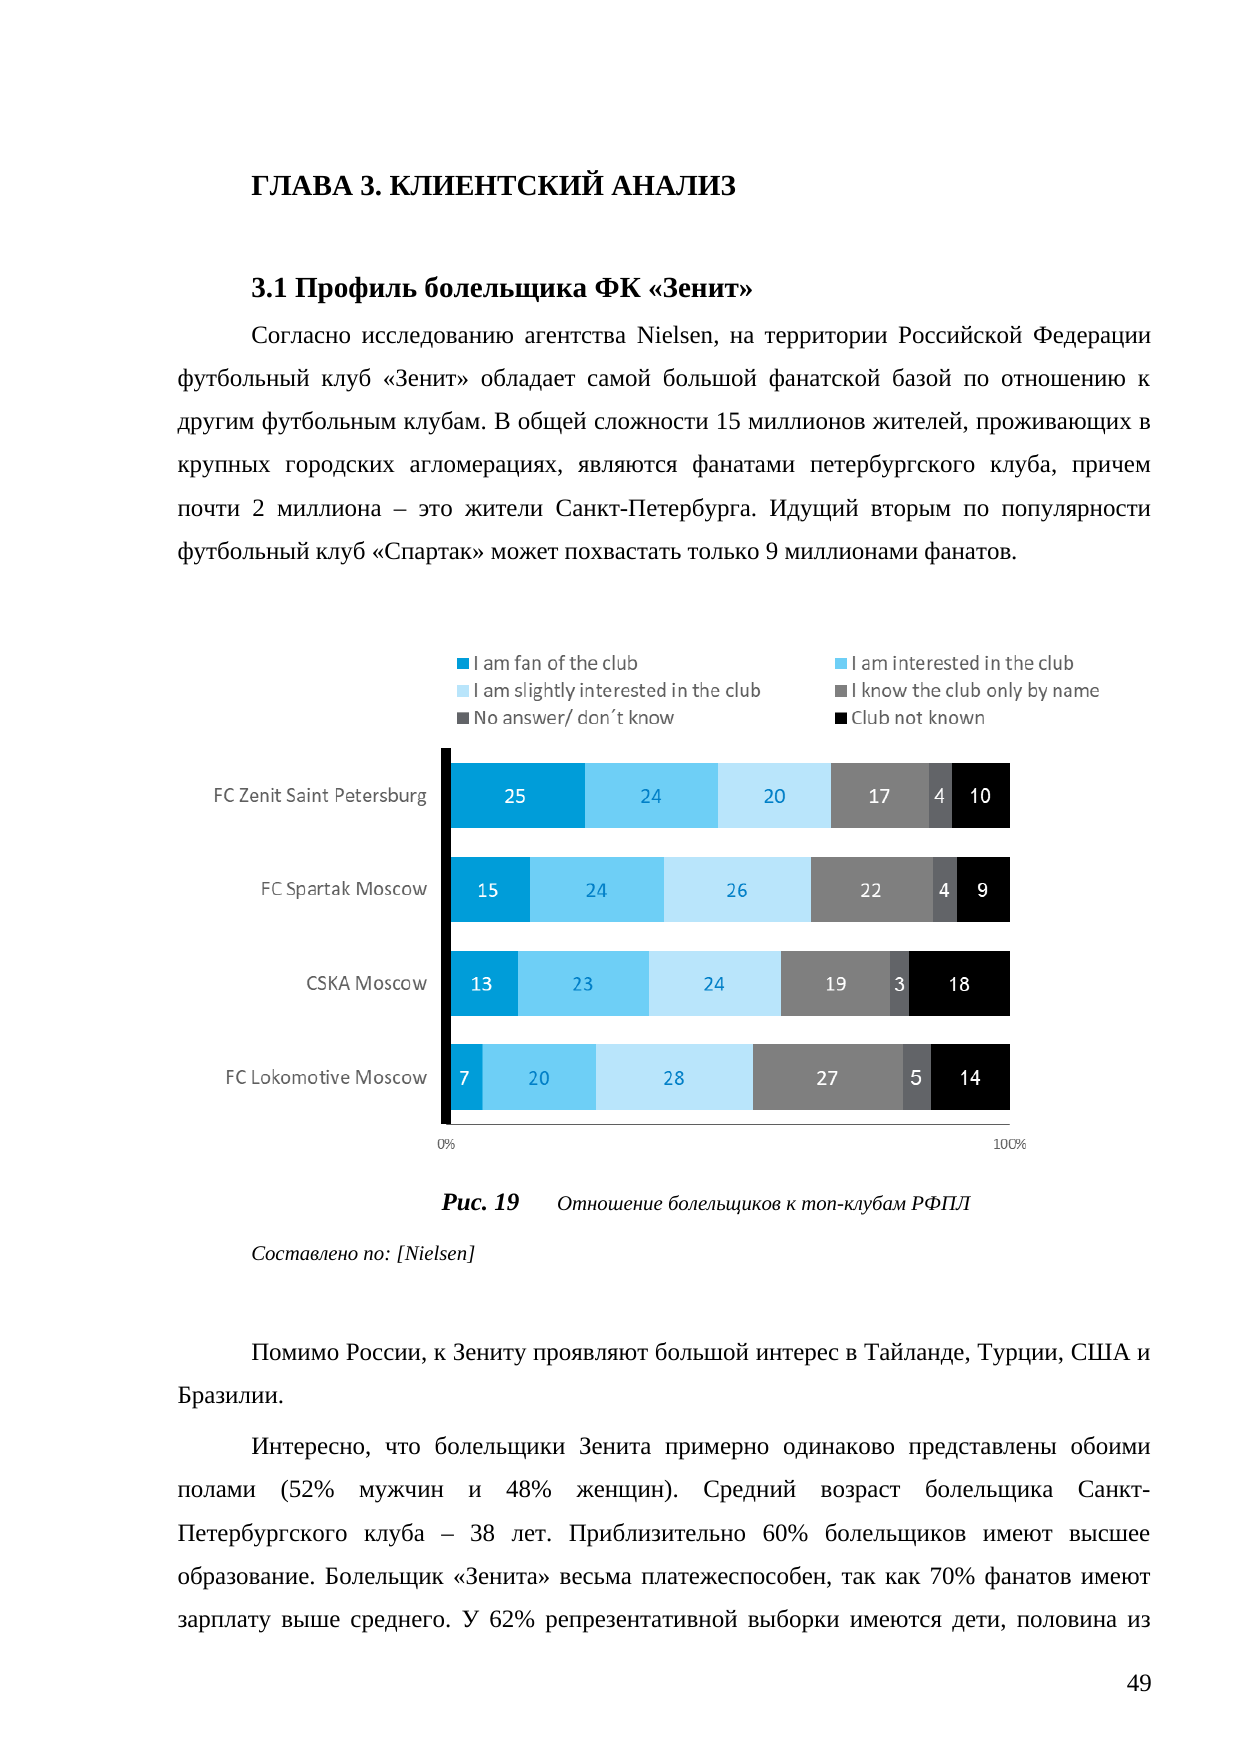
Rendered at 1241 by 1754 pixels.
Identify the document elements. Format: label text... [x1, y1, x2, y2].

text Согласно исследованию агентства Nielsen, на территории Российской Федерации футбольный клуб «Зенит» обладает самой большой фанатской базой по отношению к другим футбольным клубам. В общей сложности 15 миллионов жителей, проживающих в крупных городских агломерациях, являются фанатами петербургского клуба, причем почти 2 миллиона – это жители Санкт-Петербурга. Идущий вторым по популярности футбольный клуб «Спартак» может похвастать только 9 миллионами фанатов. [177, 320, 1152, 564]
text Помимо России, к Зениту проявляют большой интерес в Тайланде, Турции, США и Бразилии. [177, 1337, 1152, 1409]
text Отношение болельщиков к топ-клубам РФПЛ [340, 1187, 1152, 1216]
subtitle Глава 3. Клиентский анализ [177, 168, 1152, 202]
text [177, 1431, 1152, 1633]
picture [205, 638, 1124, 1161]
subtitle 3.1 Профиль болельщика ФК «Зенит» [177, 270, 1152, 303]
text Составлено по: [Nielsen] [177, 1241, 1152, 1265]
